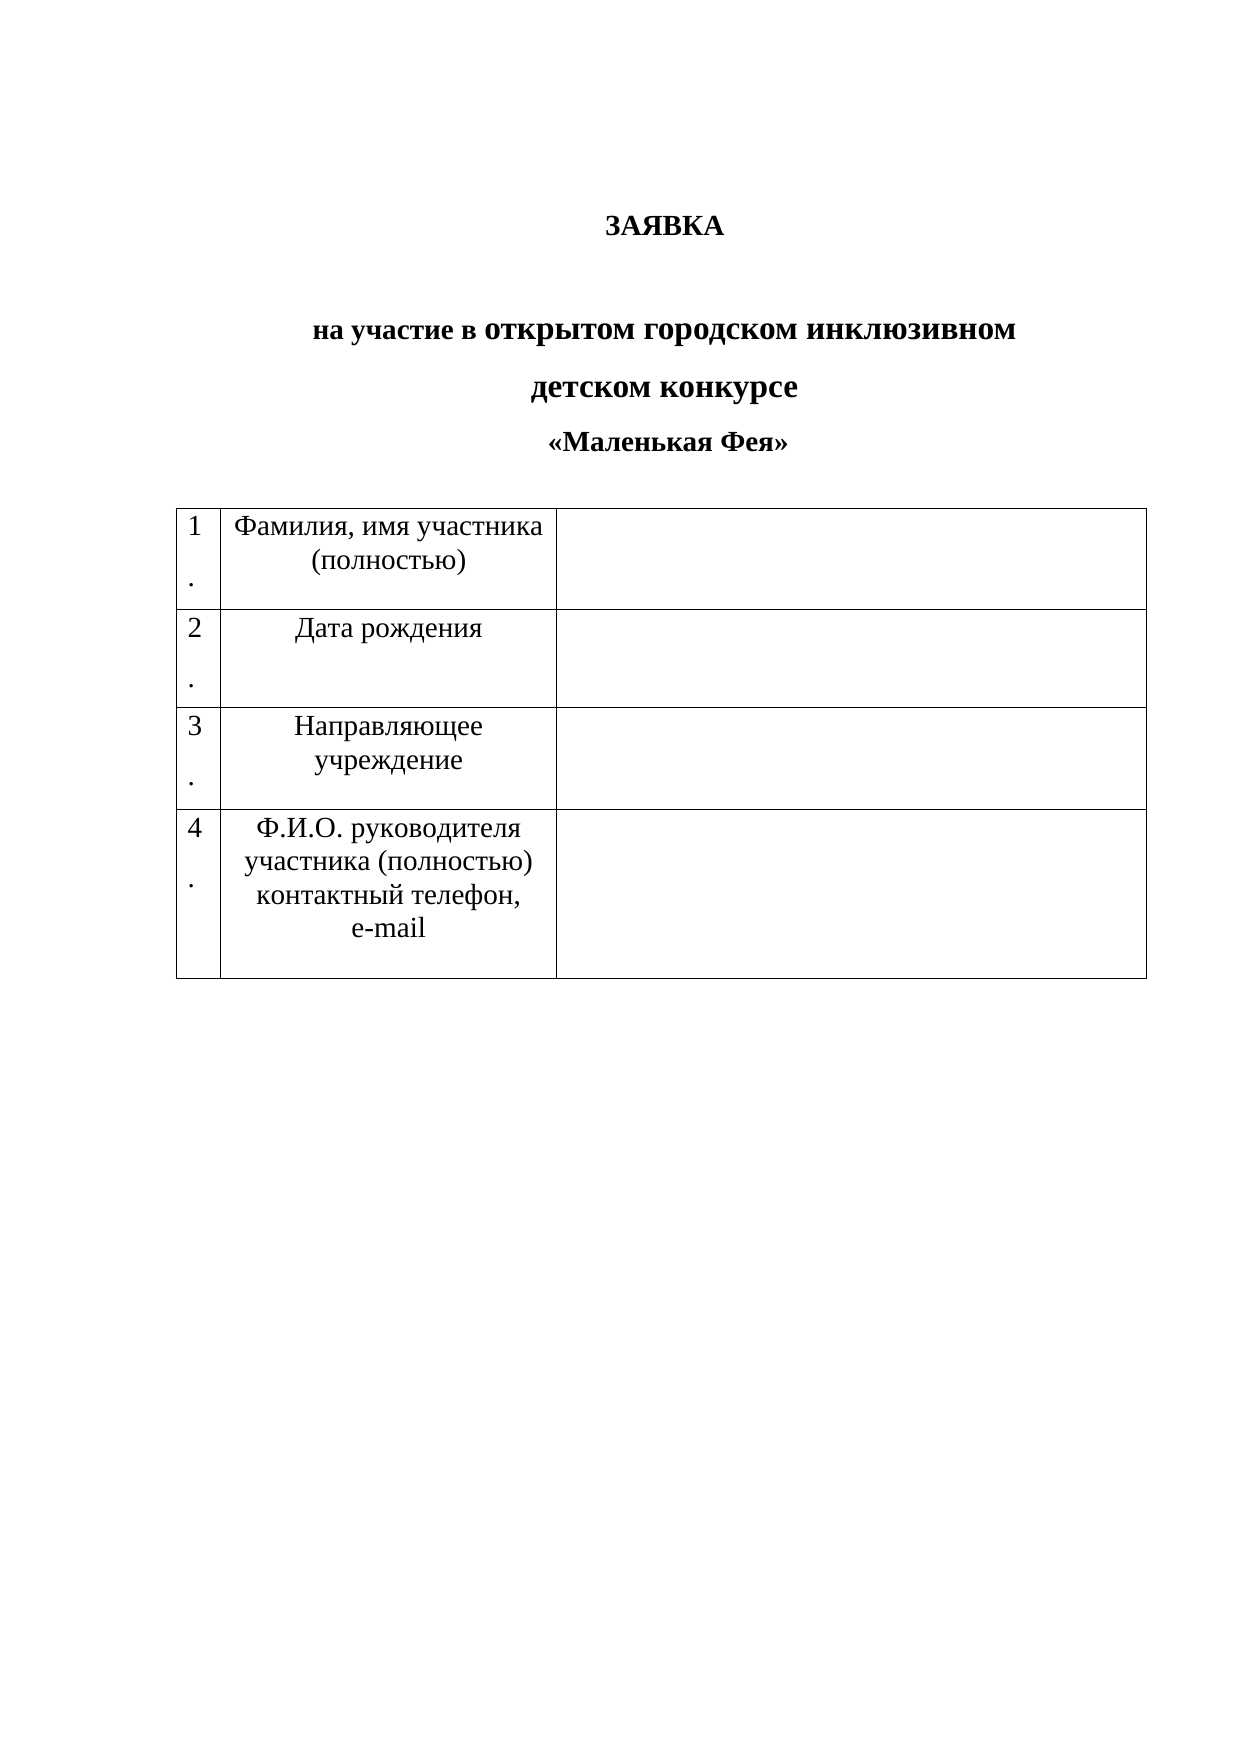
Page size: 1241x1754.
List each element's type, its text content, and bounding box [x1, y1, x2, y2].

table_cell Дата рождения [221, 610, 556, 707]
table_cell [557, 708, 1146, 809]
table_cell Направляющее учреждение [221, 708, 556, 809]
table_header Фамилия, имя участника (полностью) [221, 509, 556, 609]
table_header [557, 509, 1146, 609]
table_cell Ф.И.О. руководителя участника (полностью) контактный телефон, e-mail [221, 810, 556, 978]
table_cell 4. [177, 810, 220, 978]
text детском конкурсе [177, 366, 1152, 404]
text на участие в открытом городском инклюзивном [177, 309, 1152, 347]
table_cell 2. [177, 610, 220, 707]
table_cell [557, 610, 1146, 707]
text ЗАЯВКА [177, 208, 1152, 242]
table_cell [557, 810, 1146, 978]
table_cell 3. [177, 708, 220, 809]
table_header 1. [177, 509, 220, 609]
text «Маленькая Фея» [177, 424, 1152, 457]
